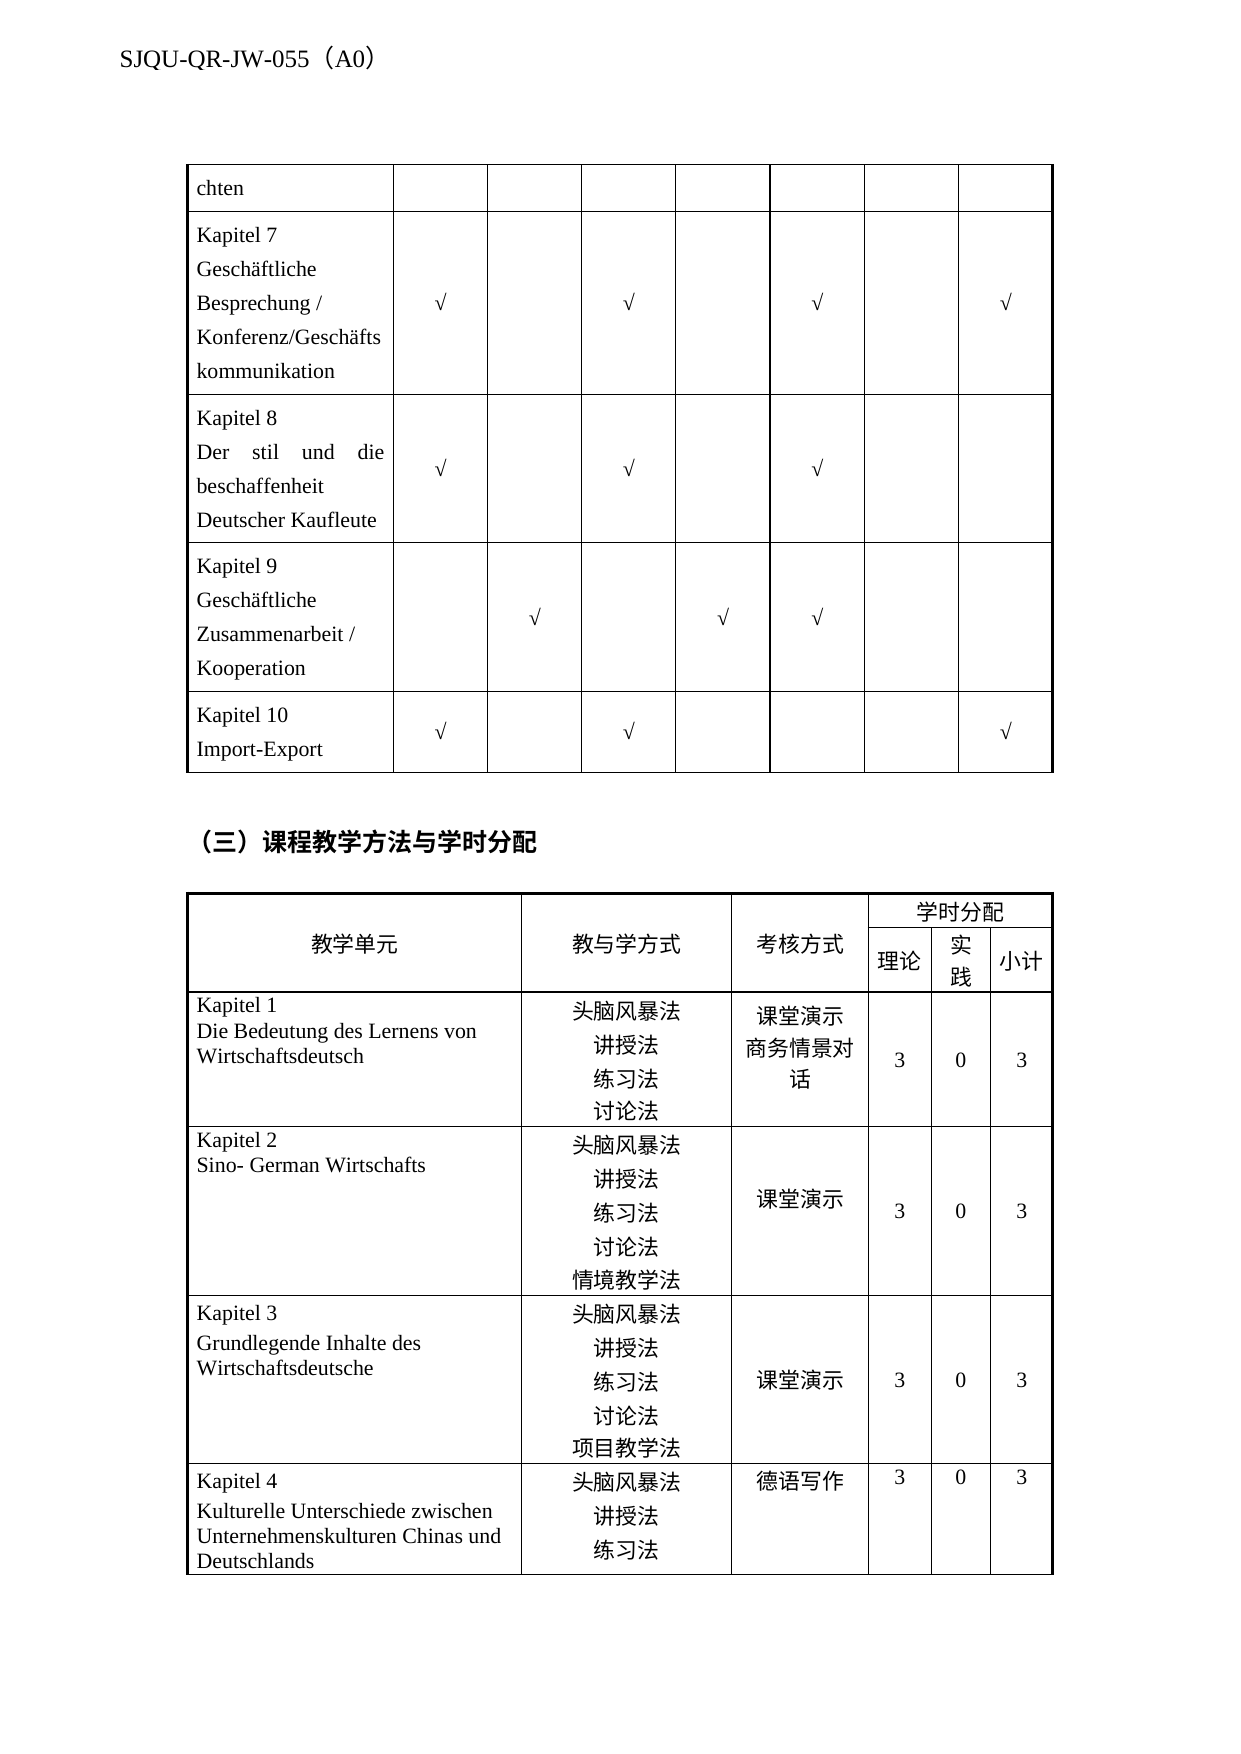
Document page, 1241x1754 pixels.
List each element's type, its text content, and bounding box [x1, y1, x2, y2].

table_cell 3 [991, 1296, 1051, 1463]
table_cell Kapitel 2 Sino- German Wirtschafts [189, 1127, 521, 1294]
table_cell √ [771, 395, 864, 542]
table_cell 0 [932, 1127, 990, 1294]
table_cell 头脑风暴法 讲授法 练习法 讨论法 [522, 993, 731, 1126]
table_cell [488, 165, 581, 211]
table_cell [676, 212, 769, 393]
table_cell 3 [869, 1464, 931, 1574]
table_cell [959, 165, 1051, 211]
table_cell √ [676, 543, 769, 691]
table_cell √ [582, 165, 675, 211]
table_cell 3 [991, 1464, 1051, 1574]
table_cell Kapitel 1 Die Bedeutung des Lernens von Wirtschaftsdeutsch [189, 993, 521, 1126]
table_cell 小计 [991, 928, 1051, 991]
table_cell 0 [932, 993, 990, 1126]
table_cell √ [394, 212, 487, 393]
table_cell 课堂演示 [732, 1127, 868, 1294]
table_cell 3 [991, 1127, 1051, 1294]
table_cell Kapitel 10 Import-Export [189, 692, 393, 772]
table_cell [865, 395, 958, 542]
table_cell √ [488, 543, 581, 691]
table_cell [865, 165, 958, 211]
table_cell [771, 692, 864, 772]
table_cell 头脑风暴法 讲授法 练习法 讨论法 情境教学法 [522, 1127, 731, 1294]
table_cell 0 [932, 1464, 990, 1574]
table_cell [189, 165, 393, 211]
table_header 教与学方式 [522, 895, 731, 991]
table_cell 0 [932, 1296, 990, 1463]
table_cell [959, 395, 1051, 542]
table_cell √ [582, 212, 675, 393]
table_cell [865, 212, 958, 393]
table_cell [488, 212, 581, 393]
table_cell 3 [869, 1296, 931, 1463]
table_cell 3 [869, 1127, 931, 1294]
table_cell [582, 543, 675, 691]
table_cell √ [771, 165, 864, 211]
table_cell [959, 543, 1051, 691]
table_cell [865, 543, 958, 691]
table_cell √ [582, 692, 675, 772]
table_cell [394, 165, 487, 211]
table_cell 3 [991, 993, 1051, 1126]
table_cell 实践 [932, 928, 990, 991]
table_cell 3 [869, 993, 931, 1126]
table_cell 课堂演示 [732, 1296, 868, 1463]
table_cell Kapitel 9 Geschäftliche Zusammenarbeit / Kooperation [189, 543, 393, 691]
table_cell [189, 1464, 521, 1574]
table_cell Kapitel 3 Grundlegende Inhalte des Wirtschaftsdeutsche [189, 1296, 521, 1463]
text （三）课程教学方法与学时分配 [187, 807, 1053, 875]
table_cell [865, 692, 958, 772]
table_cell Kapitel 7 Geschäftliche Besprechung / Konferenz/Geschäftskommunikation [189, 212, 393, 393]
table_cell 课堂演示 商务情景对话 [732, 993, 868, 1126]
table_cell √ [959, 692, 1051, 772]
table_cell √ [394, 395, 487, 542]
table_cell 头脑风暴法 讲授法 练习法 自主学习法 [522, 1464, 731, 1574]
table_header 学时分配 [869, 895, 1051, 927]
table_cell √ [394, 692, 487, 772]
table_cell 头脑风暴法 讲授法 练习法 讨论法 项目教学法 [522, 1296, 731, 1463]
table_cell √ [959, 212, 1051, 393]
table_header 教学单元 [189, 895, 521, 991]
table_cell 理论 [869, 928, 931, 991]
table_cell [676, 692, 769, 772]
table_cell Kapitel 8 Der stil und die beschaffenheit Deutscher Kaufleute [189, 395, 393, 542]
table_cell [676, 395, 769, 542]
table_cell 德语写作 [732, 1464, 868, 1574]
table_cell [488, 395, 581, 542]
table_cell √ [771, 212, 864, 393]
table_cell [394, 543, 487, 691]
table_cell √ [582, 395, 675, 542]
table_cell [676, 165, 769, 211]
table_cell [488, 692, 581, 772]
table_header 考核方式 [732, 895, 868, 991]
table_cell √ [771, 543, 864, 691]
